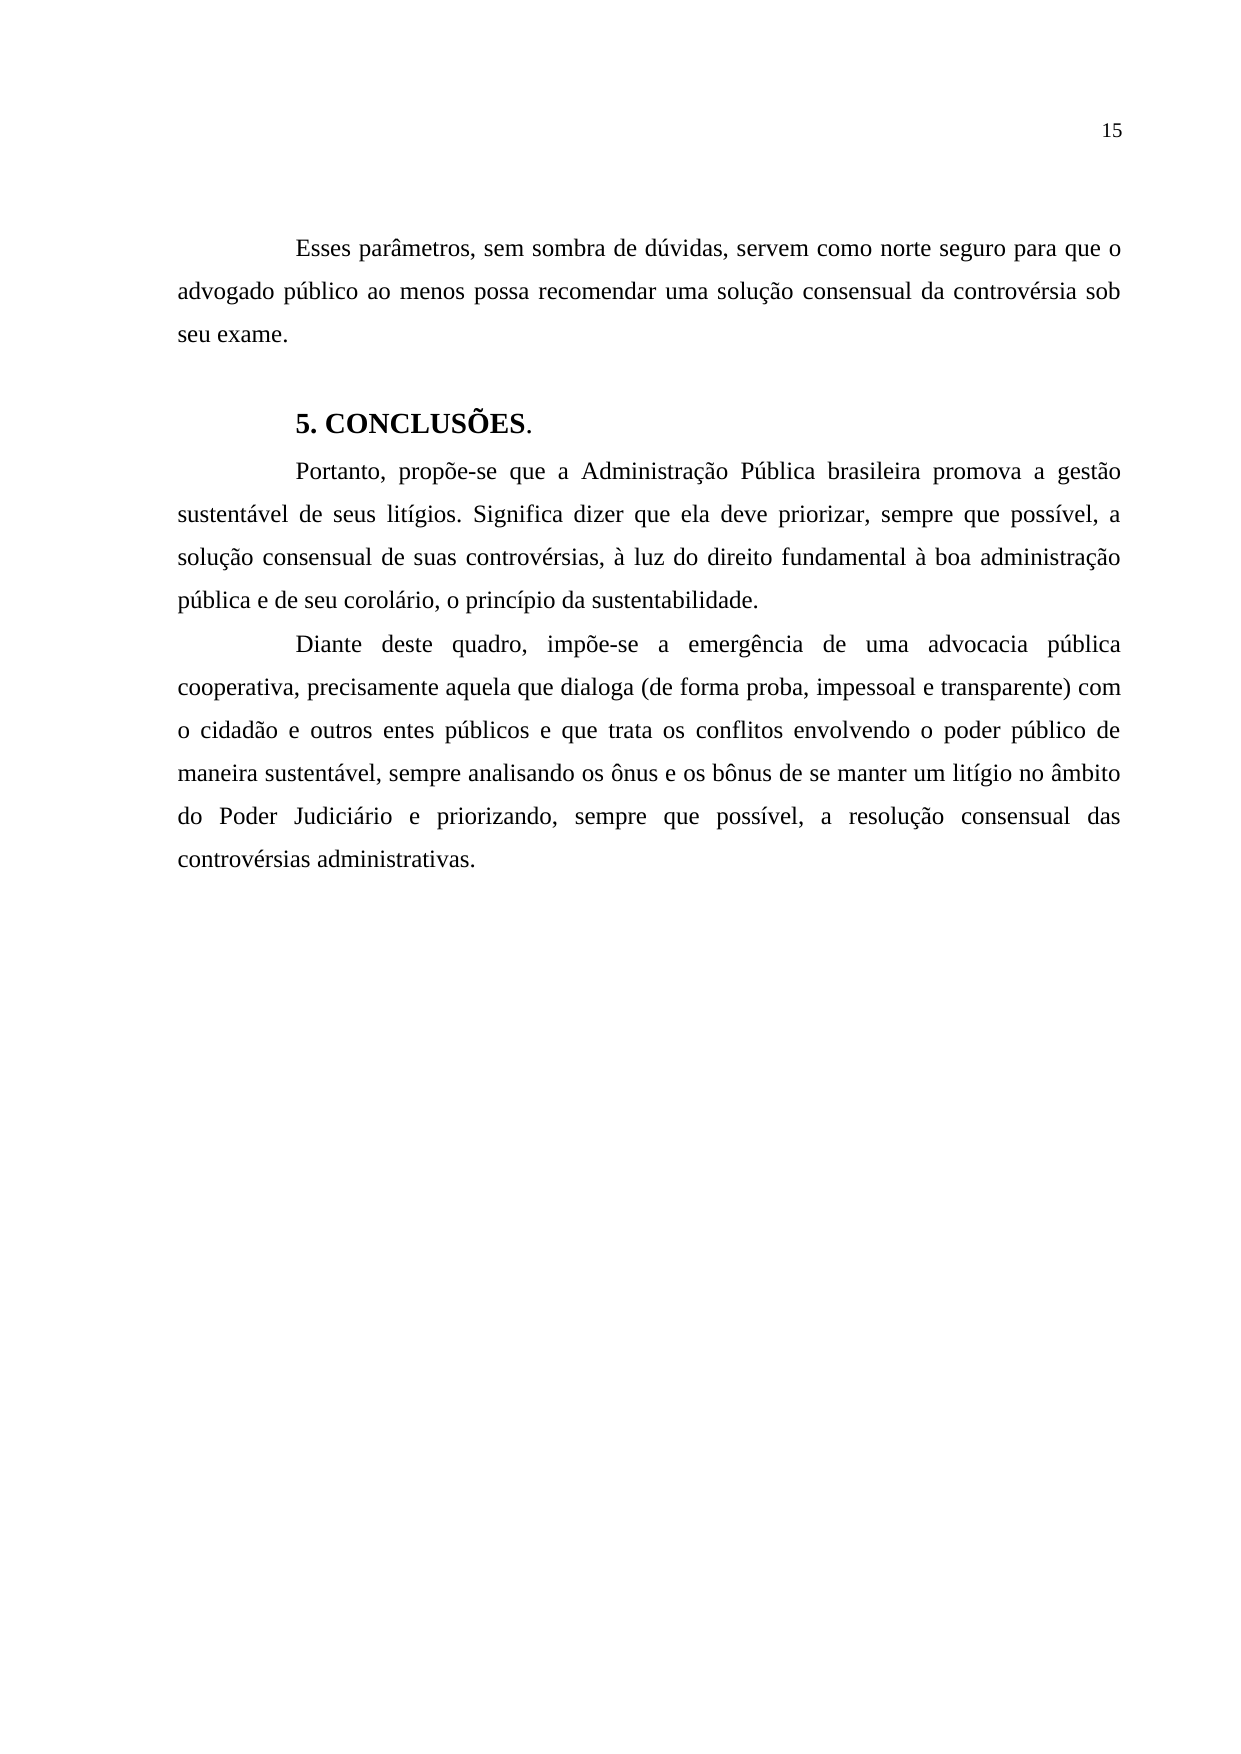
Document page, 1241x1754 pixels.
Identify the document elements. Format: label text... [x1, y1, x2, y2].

text 5. CONCLUSÕES. [177, 406, 1122, 439]
text Portanto, propõe-se que a Administração Pública brasileira promova a gestão sustentável de seus litígios. Significa dizer que ela deve priorizar, sempre que possível, a solução consensual de suas controvérsias, à luz do direito fundamental à boa administração pública e de seu corolário, o princípio da sustentabilidade. [177, 456, 1122, 614]
text Esses parâmetros, sem sombra de dúvidas, servem como norte seguro para que o advogado público ao menos possa recomendar uma solução consensual da controvérsia sob seu exame. [177, 233, 1122, 348]
text Diante deste quadro, impõe-se a emergência de uma advocacia pública cooperativa, precisamente aquela que dialoga (de forma proba, impessoal e transparente) com o cidadão e outros entes públicos e que trata os conflitos envolvendo o poder público de maneira sustentável, sempre analisando os ônus e os bônus de se manter um litígio no âmbito do Poder Judiciário e priorizando, sempre que possível, a resolução consensual das controvérsias administrativas. [177, 629, 1122, 873]
